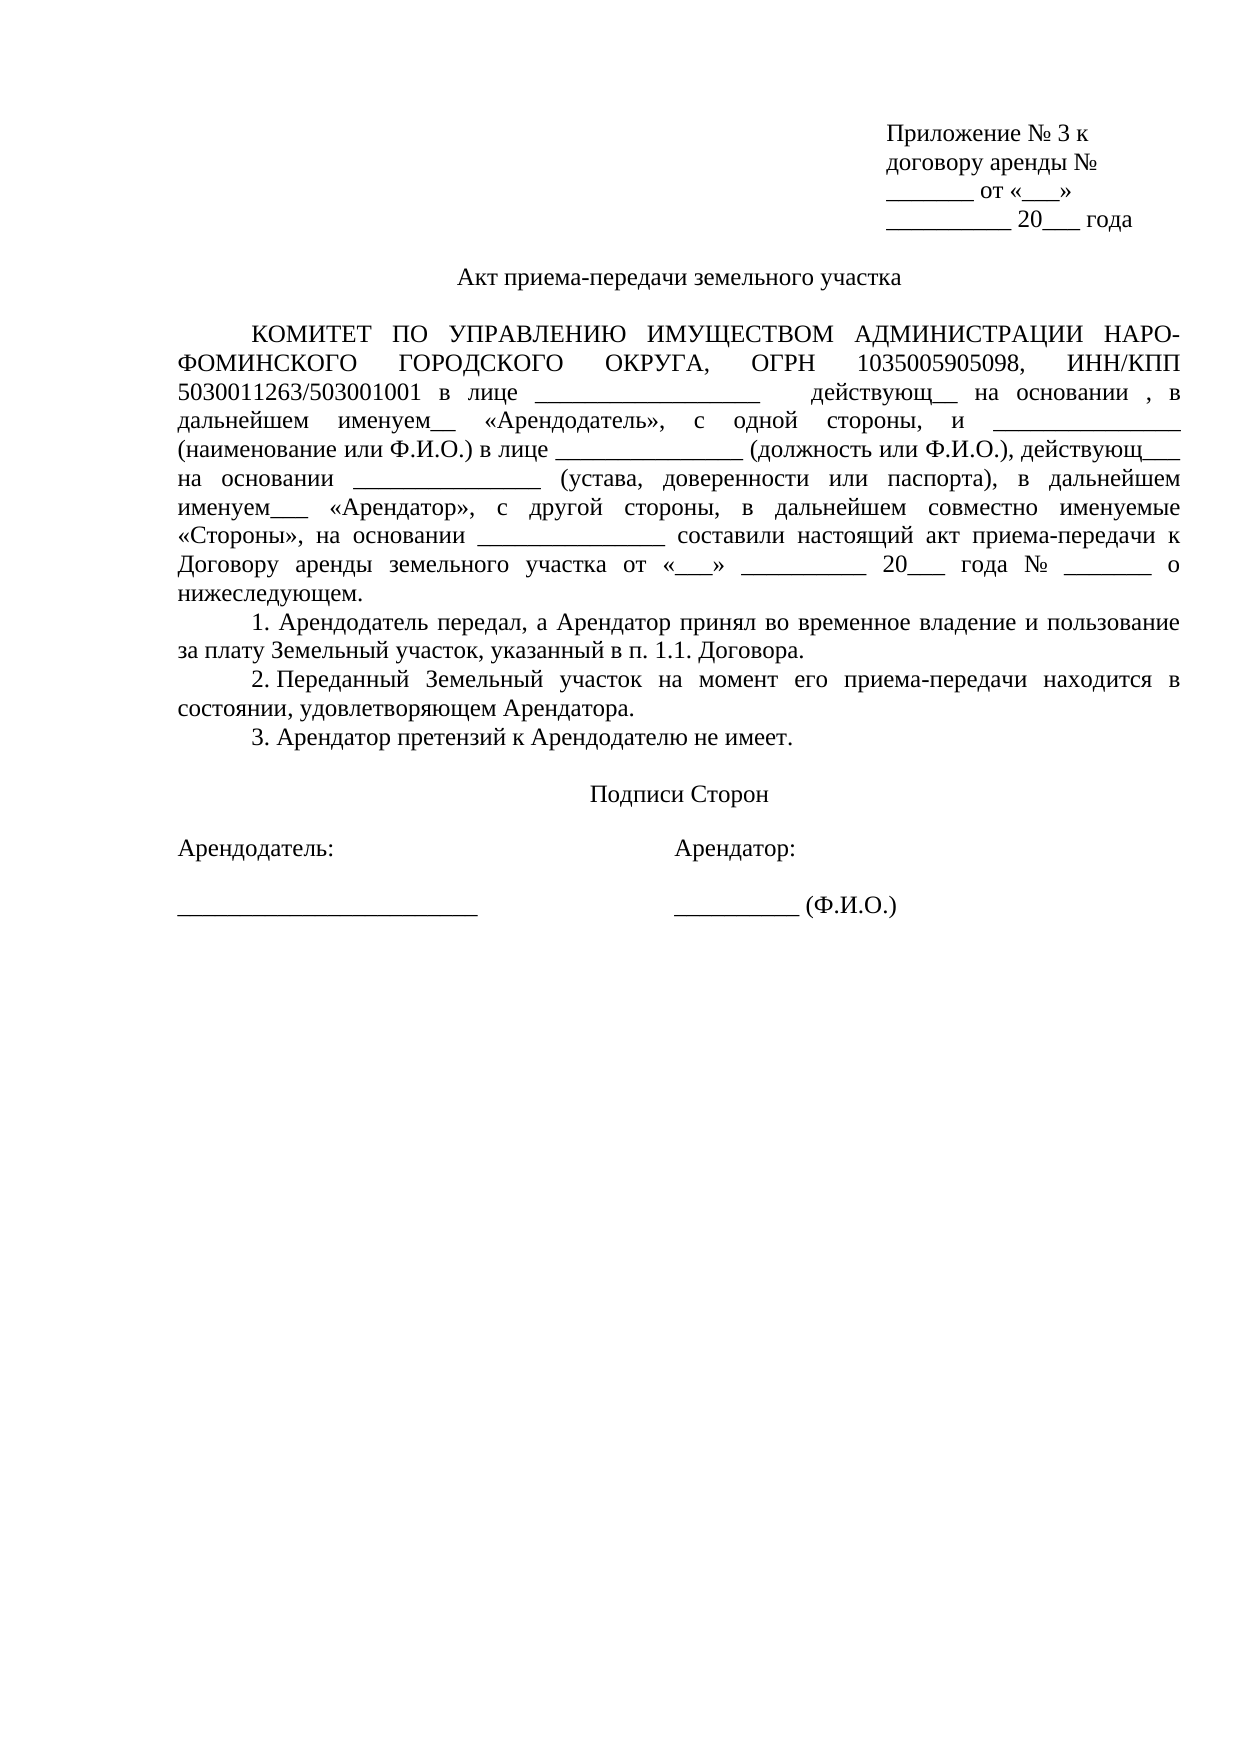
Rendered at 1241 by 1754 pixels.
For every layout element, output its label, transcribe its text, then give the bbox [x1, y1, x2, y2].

table_header Арендатор: [663, 833, 1160, 891]
table_cell __________ (Ф.И.О.) [663, 891, 1160, 948]
text КОМИТЕТ ПО УПРАВЛЕНИЮ ИМУЩЕСТВОМ АДМИНИСТРАЦИИ НАРО-ФОМИНСКОГО ГОРОДСКОГО ОКРУГА, ОГРН 1035005905098, ИНН/КПП 5030011263/503001001 в лице __________________ действующ__ на основании , в дальнейшем именуем__ «Арендодатель», с одной стороны, и _______________ (наименование или Ф.И.О.) в лице _______________ (должность или Ф.И.О.), действующ___ на основании _______________ (устава, доверенности или паспорта), в дальнейшем именуем___ «Арендатор», с другой стороны, в дальнейшем совместно именуемые «Стороны», на основании _______________ составили настоящий акт приема-передачи к Договору аренды земельного участка от «___» __________ 20___ года № _______ о нижеследующем. [177, 319, 1181, 607]
text 1. Арендодатель передал, а Арендатор принял во временное владение и пользование за плату Земельный участок, указанный в п. 1.1. Договора. [177, 607, 1181, 664]
text Акт приема-передачи земельного участка [177, 262, 1181, 291]
text 3. Арендатор претензий к Арендодателю не имеет. [177, 722, 1181, 751]
text 2. Переданный Земельный участок на момент его приема-передачи находится в состоянии, удовлетворяющем Арендатора. [177, 664, 1181, 722]
text Приложение № 3 к договору аренды № _______ от «___» __________ 20___ года [886, 118, 1181, 233]
table_cell ________________________ [166, 891, 663, 948]
text Подписи Сторон [177, 779, 1181, 808]
table_header Арендодатель: [166, 833, 663, 891]
